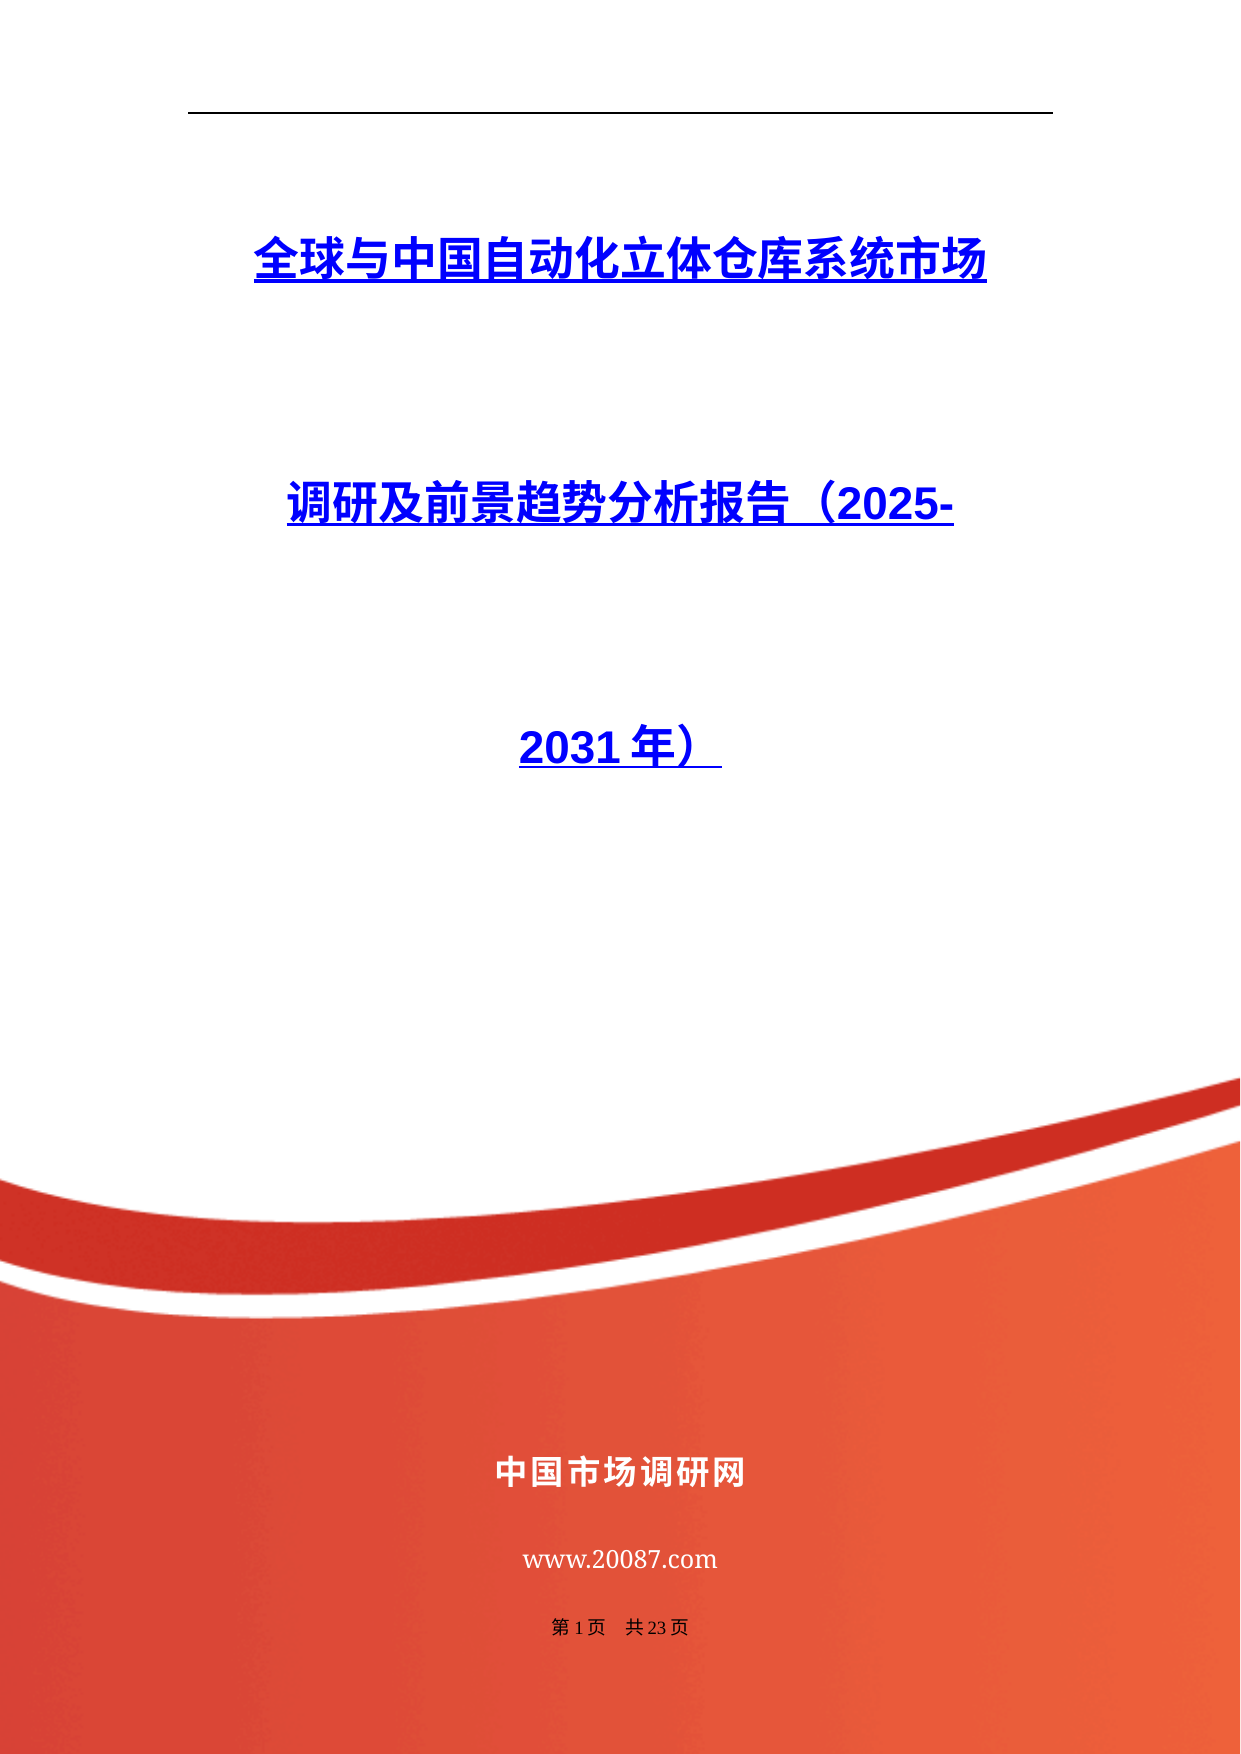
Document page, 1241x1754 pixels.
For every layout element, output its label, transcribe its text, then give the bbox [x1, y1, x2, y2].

subtitle 中国市场调研网 [187, 1437, 1053, 1502]
table_header 全球与中国自动化立体仓库系统市场调研及前景趋势分析报告（2025-2031年） [188, 207, 1053, 871]
text www.20087.com [187, 1526, 1053, 1591]
picture [0, 1006, 1241, 1754]
